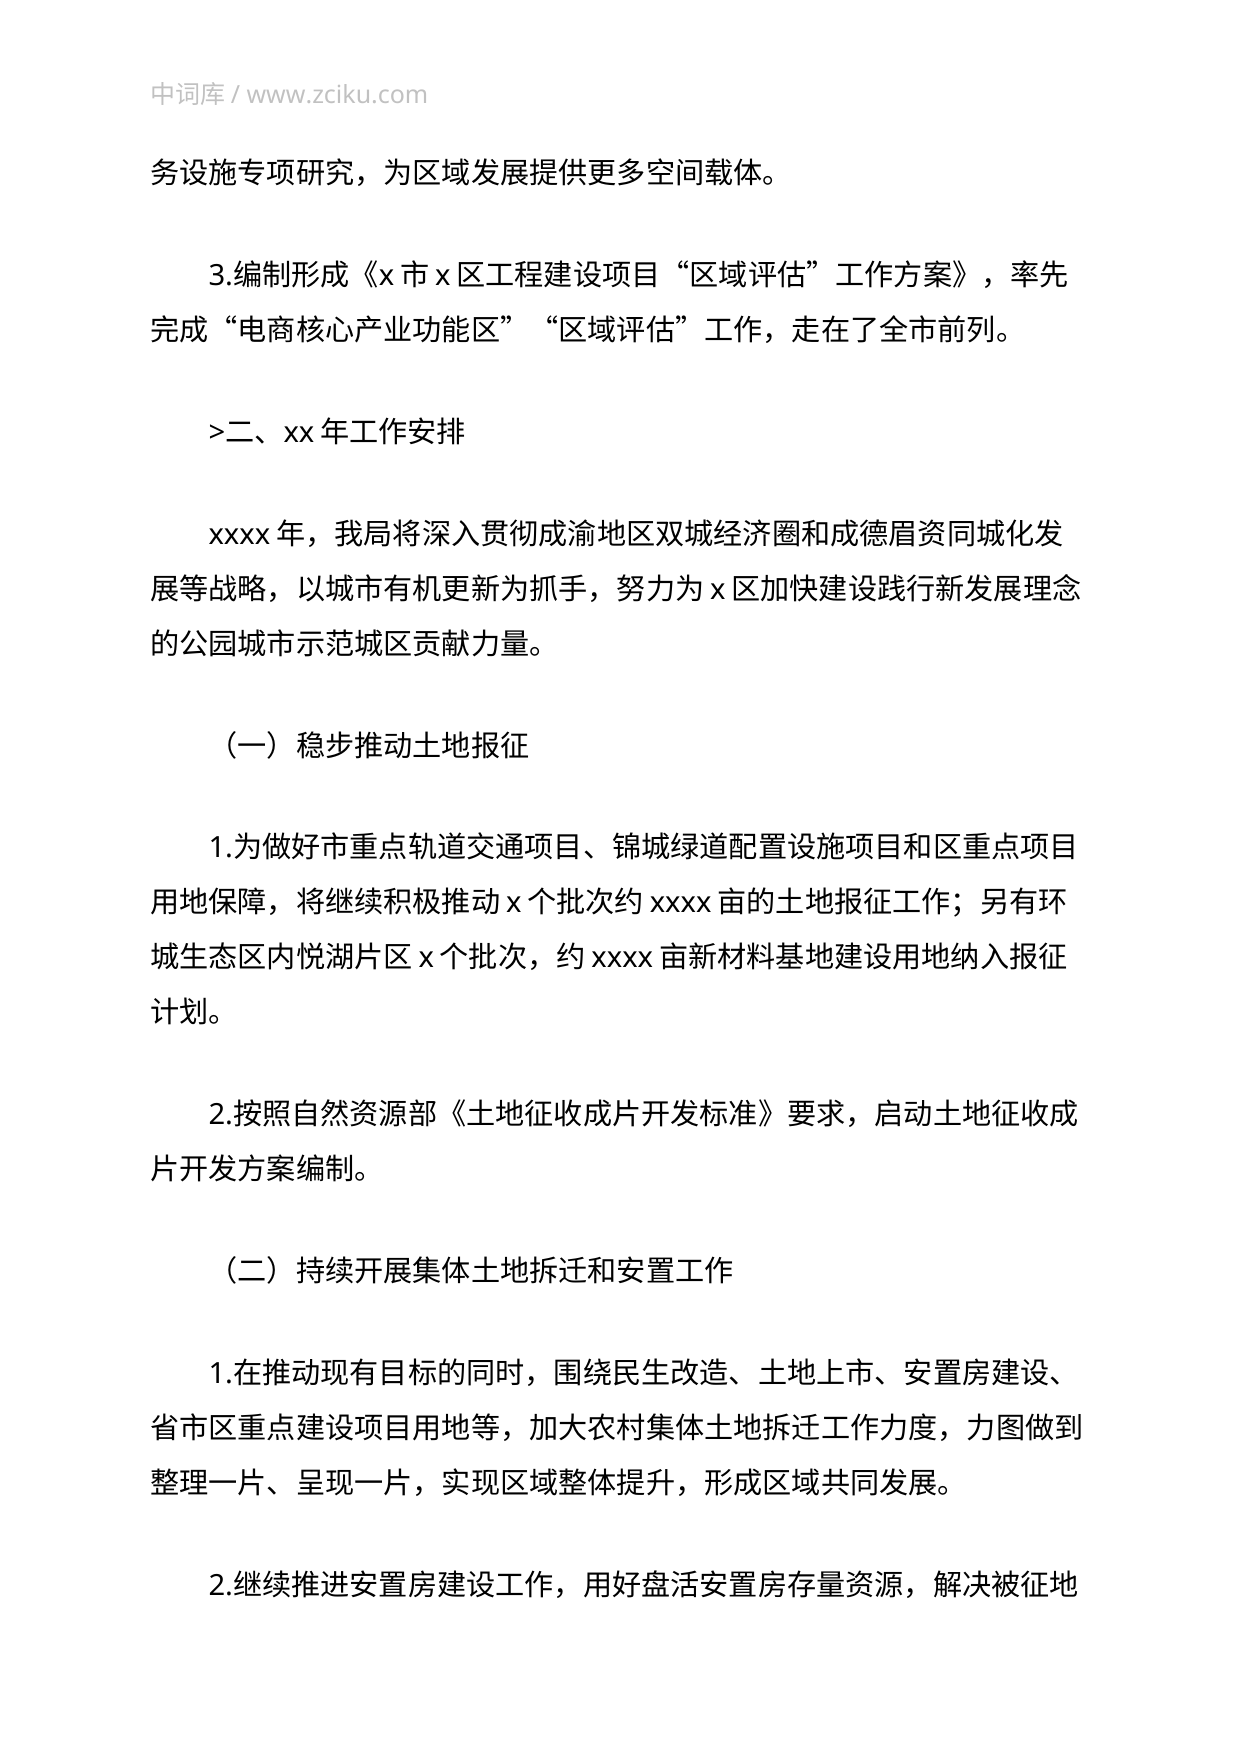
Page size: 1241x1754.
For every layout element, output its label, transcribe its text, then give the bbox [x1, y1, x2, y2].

text （一）稳步推动土地报征 [150, 722, 1090, 764]
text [150, 1561, 1090, 1603]
text 2.按照自然资源部《土地征收成片开发标准》要求，启动土地征收成片开发方案编制。 [150, 1091, 1090, 1188]
text 1.在推动现有目标的同时，围绕民生改造、土地上市、安置房建设、省市区重点建设项目用地等，加大农村集体土地拆迁工作力度，力图做到整理一片、呈现一片，实现区域整体提升，形成区域共同发展。 [150, 1349, 1090, 1502]
text 1.为做好市重点轨道交通项目、锦城绿道配置设施项目和区重点项目用地保障，将继续积极推动x个批次约xxxx亩的土地报征工作；另有环城生态区内悦湖片区x个批次，约xxxx亩新材料基地建设用地纳入报征计划。 [150, 824, 1090, 1031]
text 3.编制形成《x市x区工程建设项目“区域评估”工作方案》，率先完成“电商核心产业功能区”“区域评估”工作，走在了全市前列。 [150, 252, 1090, 349]
text （二）持续开展集体土地拆迁和安置工作 [150, 1248, 1090, 1290]
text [150, 150, 1090, 192]
text >二、xx年工作安排 [150, 408, 1090, 451]
text xxxx年，我局将深入贯彻成渝地区双城经济圈和成德眉资同城化发展等战略，以城市有机更新为抓手，努力为x区加快建设践行新发展理念的公园城市示范城区贡献力量。 [150, 511, 1090, 663]
